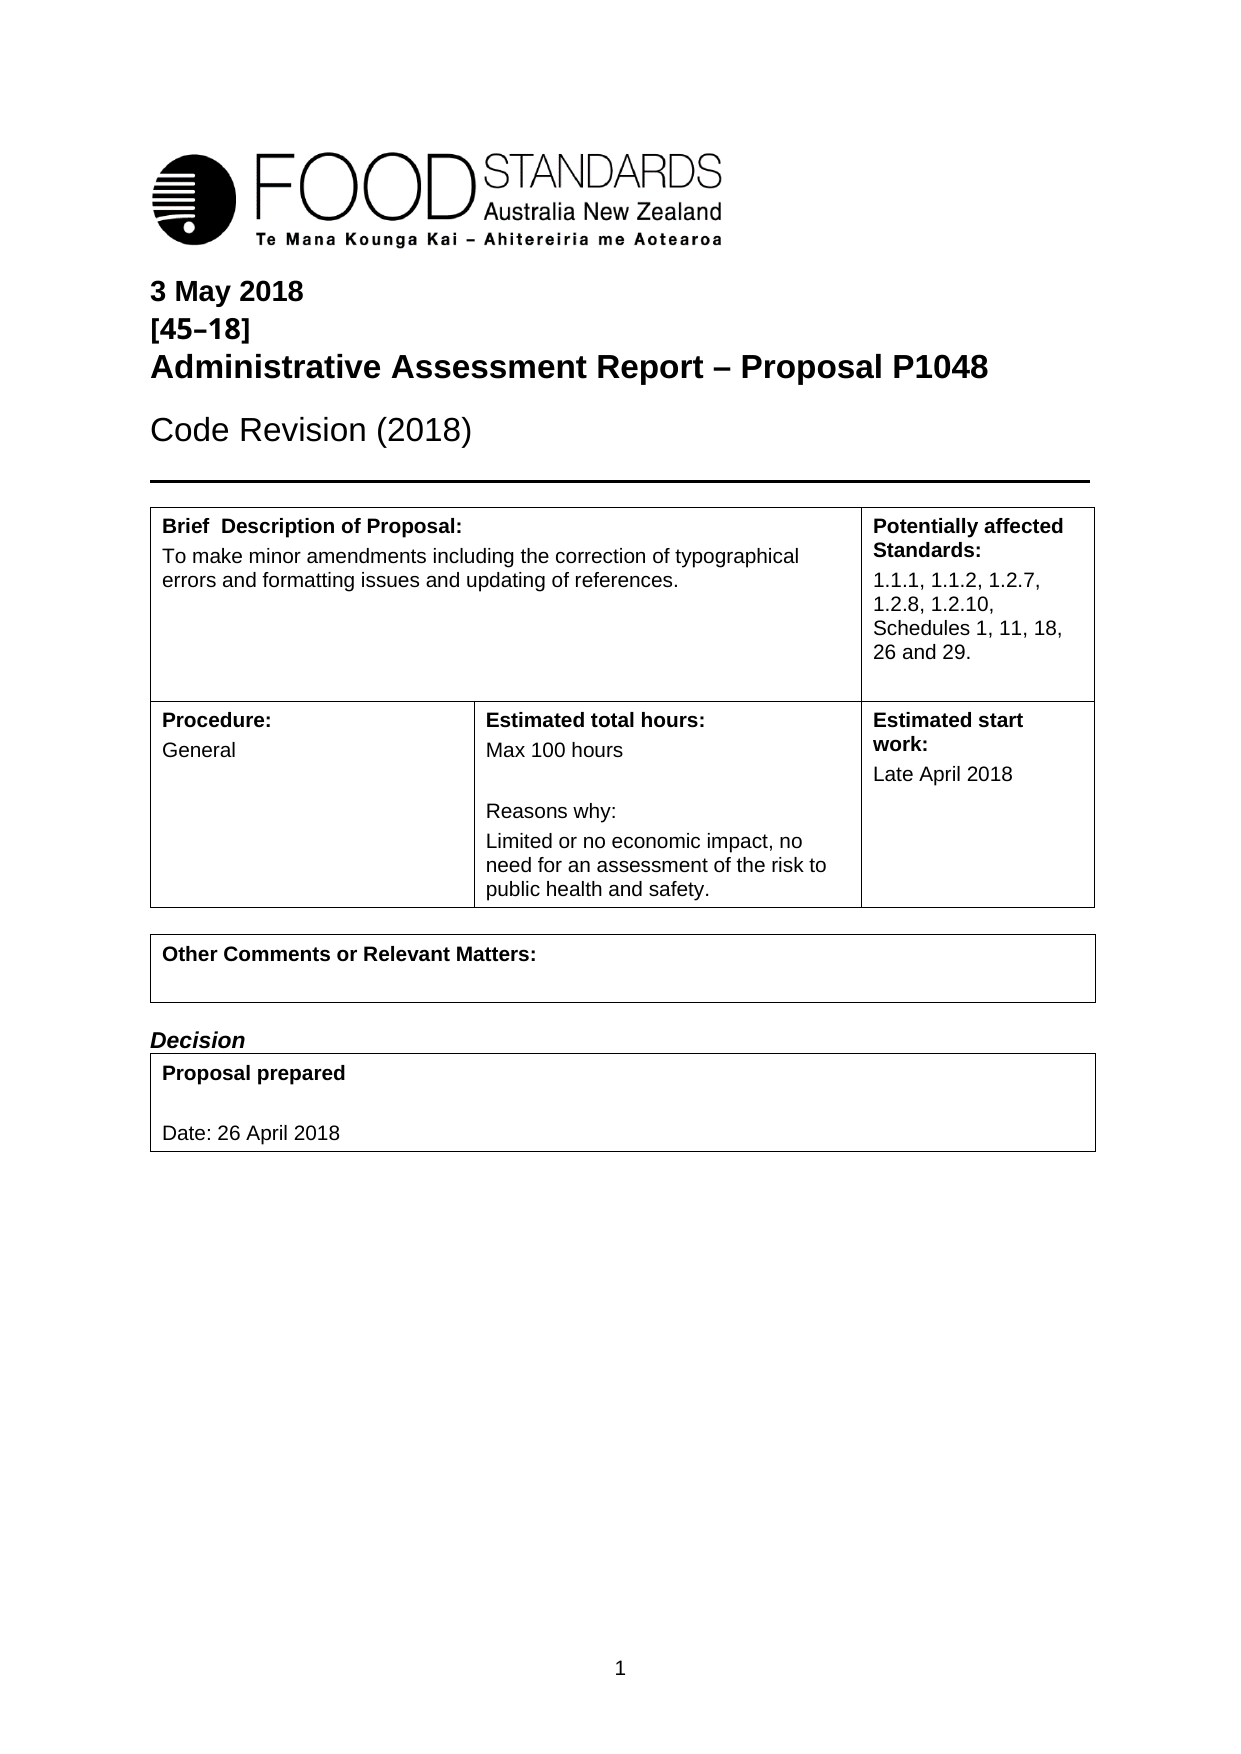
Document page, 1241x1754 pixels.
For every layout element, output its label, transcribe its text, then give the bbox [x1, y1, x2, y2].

table_header Brief Description of Proposal: To make minor amendments including the correction of typographical errors and formatting issues and updating of references. [151, 508, 861, 701]
table_header Proposal prepared Date: 26 April 2018 [151, 1054, 1095, 1151]
table_header Potentially affected Standards: 1.1.1, 1.1.2, 1.2.7, 1.2.8, 1.2.10, Schedules 1, 11, 18, 26 and 29. [862, 508, 1094, 701]
table_cell Estimated total hours: Max 100 hours Reasons why: Limited or no economic impact, no need for an assessment of the risk to public health and safety. [475, 702, 861, 907]
text [45–18] [150, 308, 1090, 348]
text Administrative Assessment Report – Proposal P1048 [150, 348, 1090, 386]
text Decision [150, 1027, 1090, 1053]
table_cell Estimated start work: Late April 2018 [862, 702, 1094, 907]
text 3 May 2018 [150, 274, 1090, 308]
picture [150, 150, 723, 251]
text Code Revision (2018) [150, 410, 1090, 448]
table_cell Procedure: General [151, 702, 474, 907]
table_header Other Comments or Relevant Matters: [151, 935, 1095, 1002]
